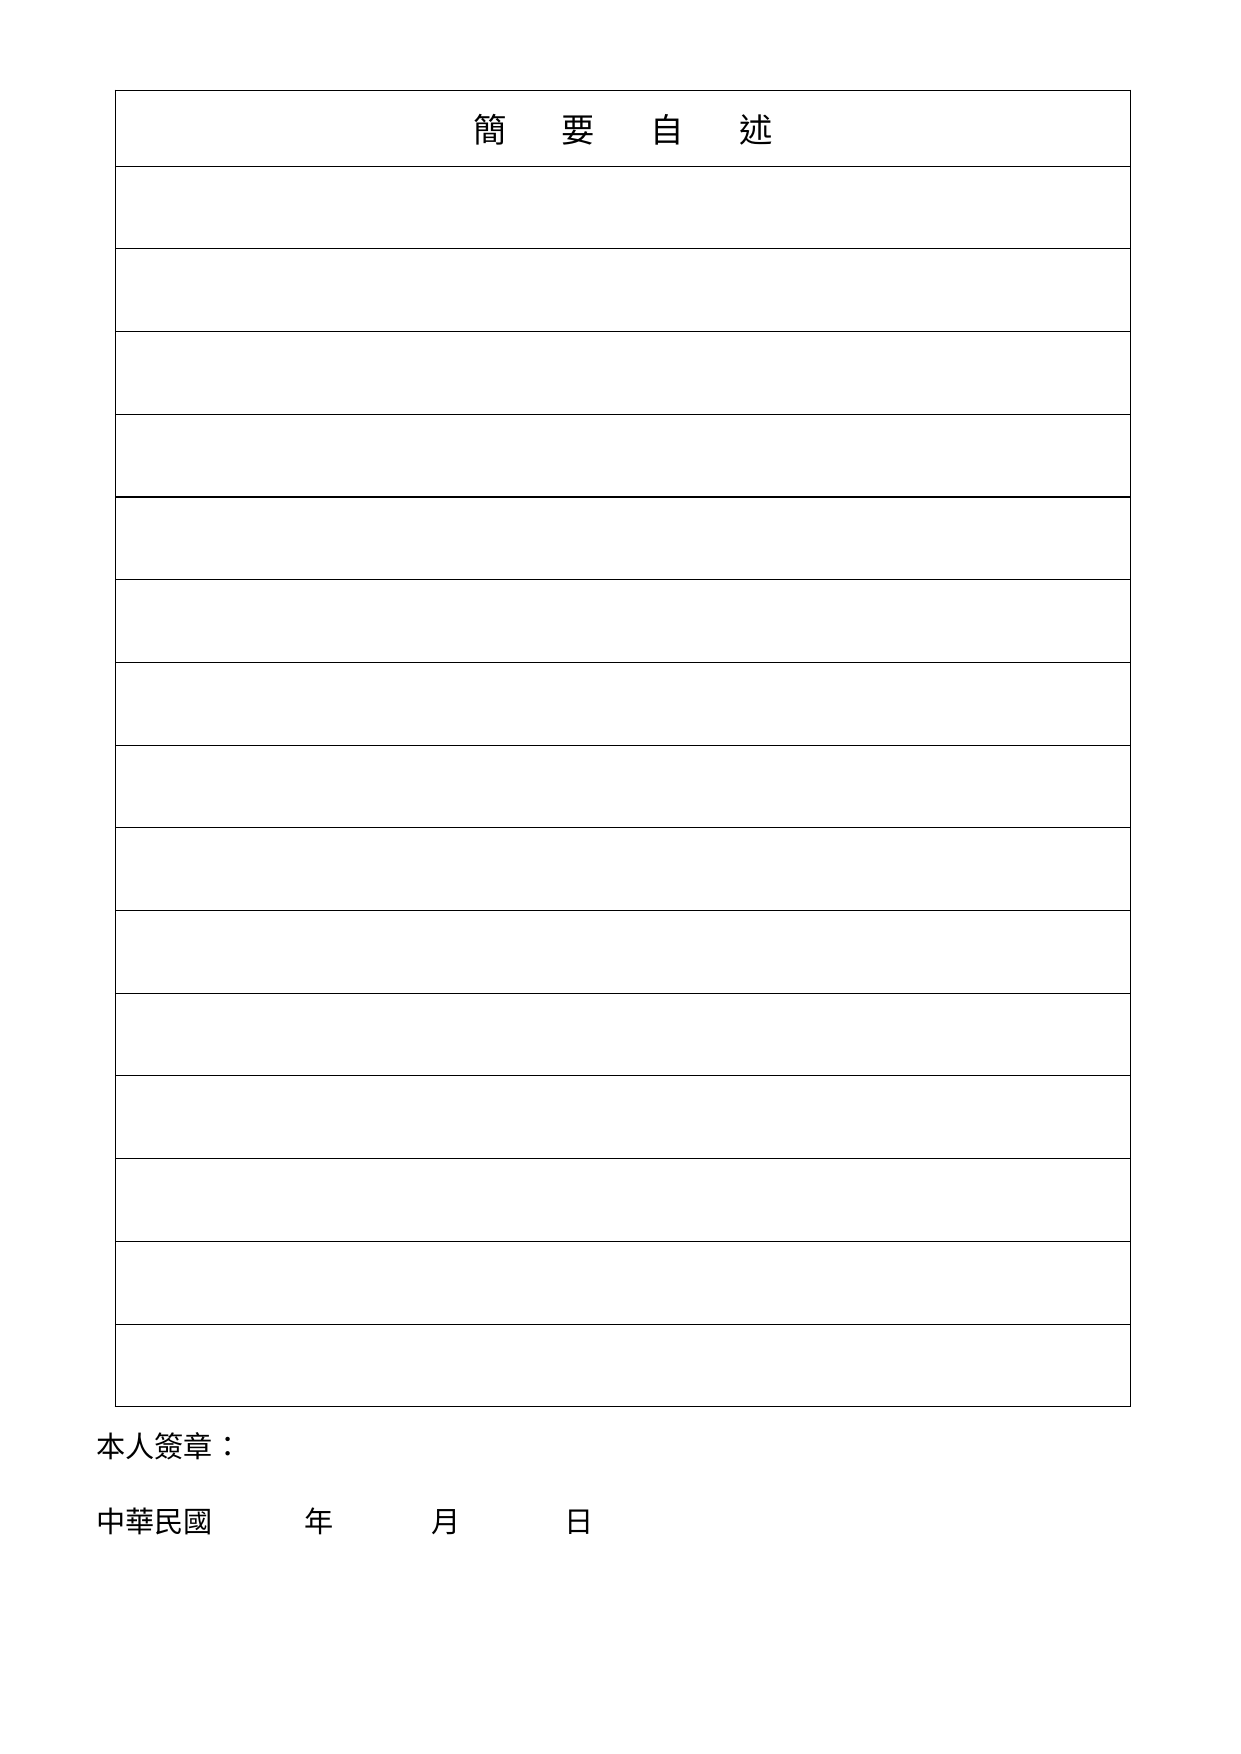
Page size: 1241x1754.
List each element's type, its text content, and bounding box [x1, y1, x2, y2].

table_cell [116, 415, 1130, 496]
table_cell [116, 1076, 1130, 1158]
table_cell [116, 332, 1130, 414]
text 本人簽章： [89, 1407, 1152, 1482]
table_cell [116, 1159, 1130, 1241]
table_cell [116, 1242, 1130, 1323]
table_cell [116, 911, 1130, 993]
table_cell [116, 828, 1130, 910]
table_cell [116, 994, 1130, 1075]
table_cell [116, 1325, 1130, 1406]
table_cell [116, 249, 1130, 331]
table_cell [116, 746, 1130, 827]
table_cell [116, 498, 1130, 579]
table_header 簡要自述 [116, 91, 1130, 166]
table_cell [116, 663, 1130, 744]
table_cell [116, 167, 1130, 248]
text 中華民國 年 月 日 [89, 1482, 1152, 1557]
table_cell [116, 580, 1130, 662]
